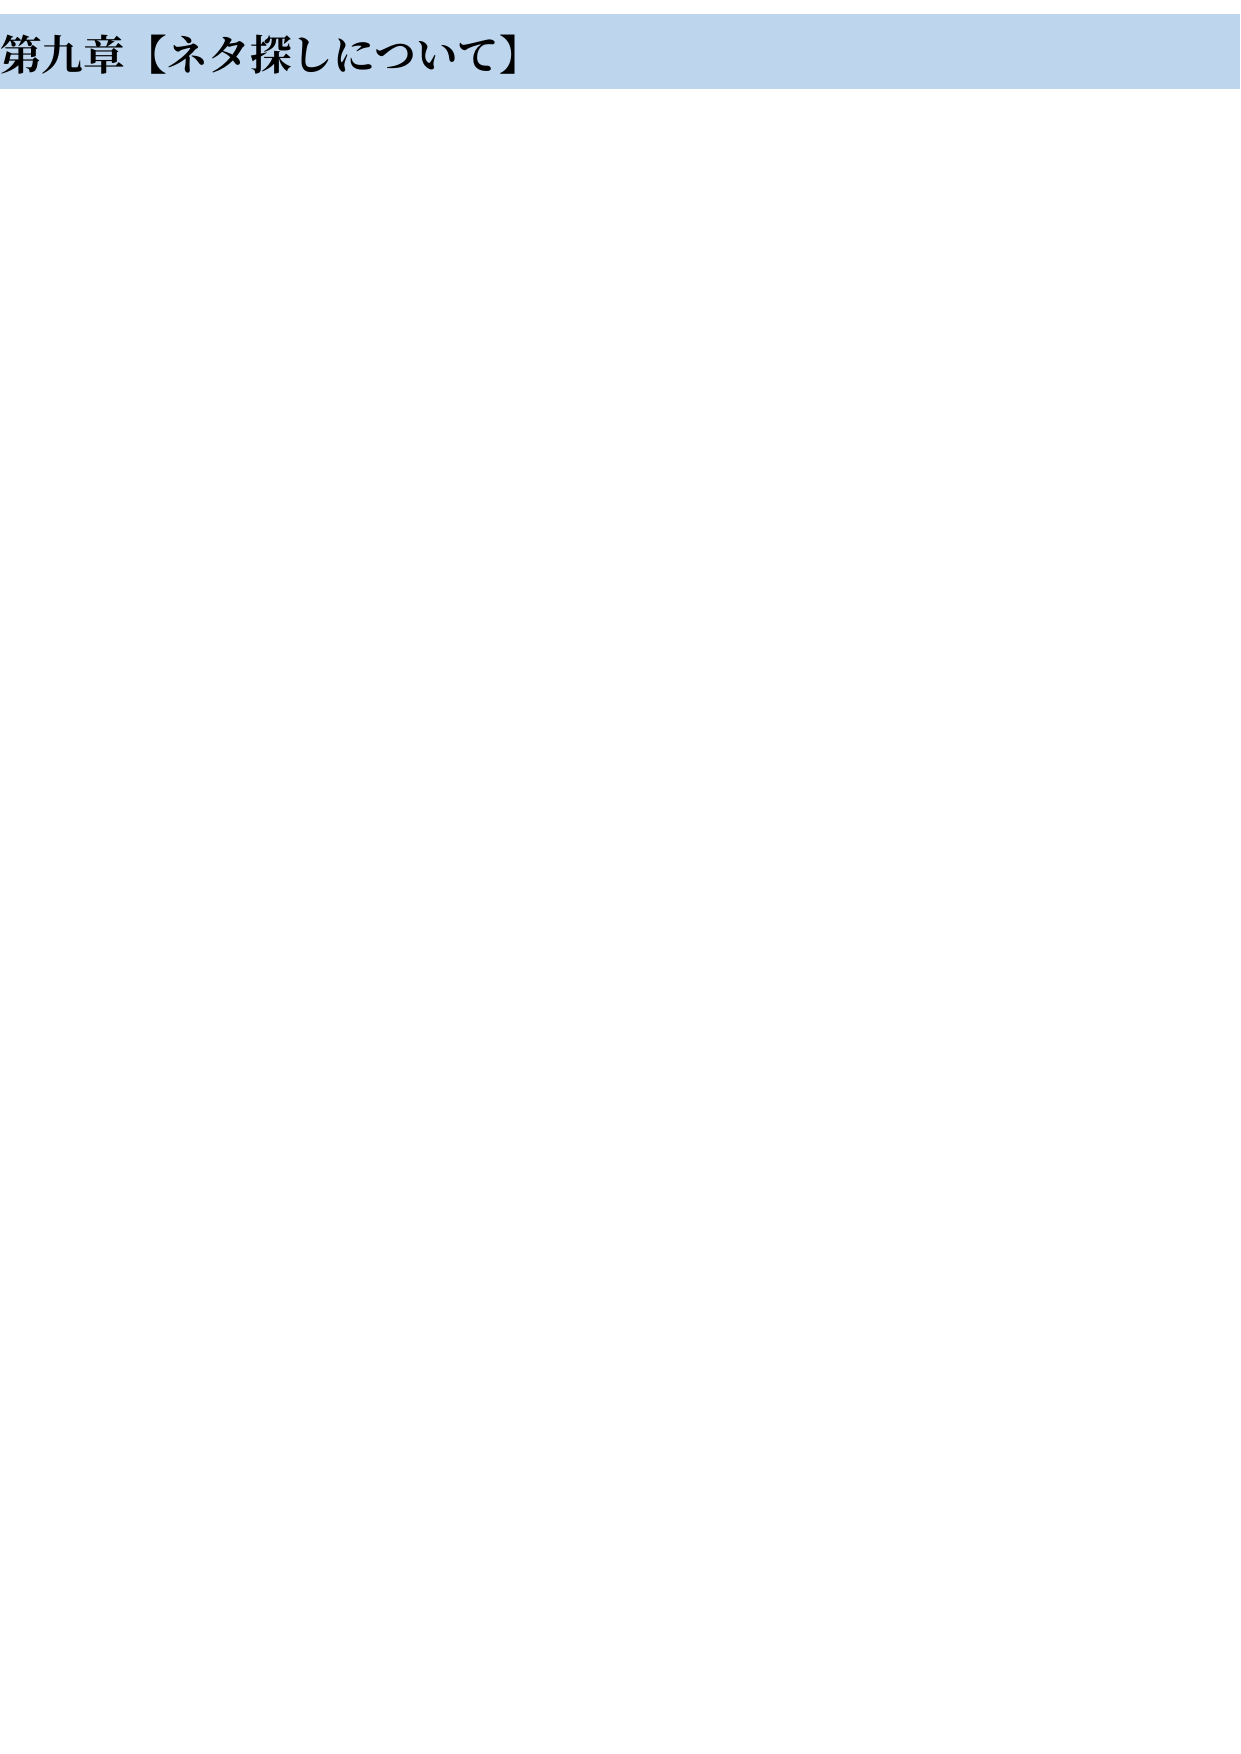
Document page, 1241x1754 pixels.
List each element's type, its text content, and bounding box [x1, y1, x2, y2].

subtitle 第九章【ネタ探しについて】 [0, 14, 1240, 89]
